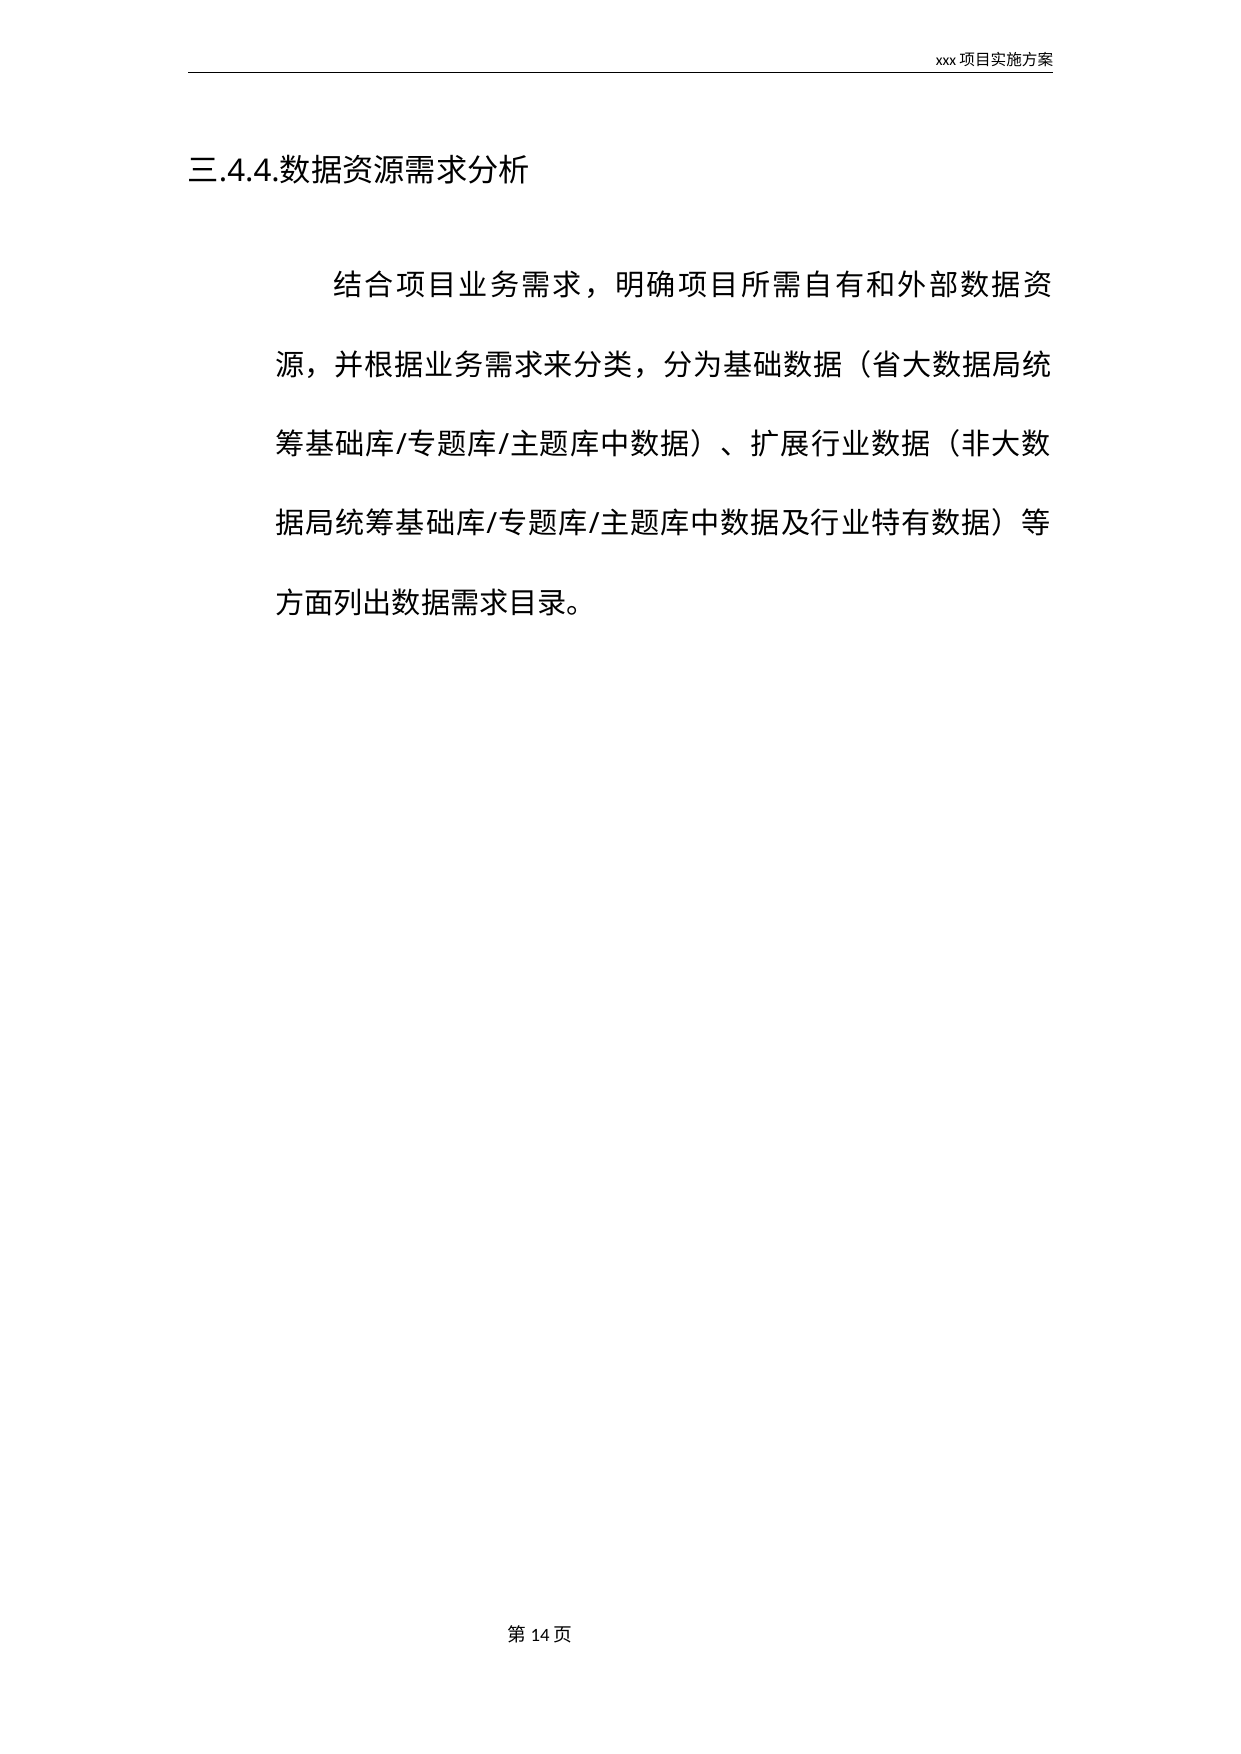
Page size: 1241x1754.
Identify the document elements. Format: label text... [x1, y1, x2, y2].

text 结合项目业务需求，明确项目所需自有和外部数据资源，并根据业务需求来分类，分为基础数据（省大数据局统筹基础库/专题库/主题库中数据）、扩展行业数据（非大数据局统筹基础库/专题库/主题库中数据及行业特有数据）等方面列出数据需求目录。 [275, 243, 1053, 640]
subtitle 数据资源需求分析 [187, 128, 1053, 208]
